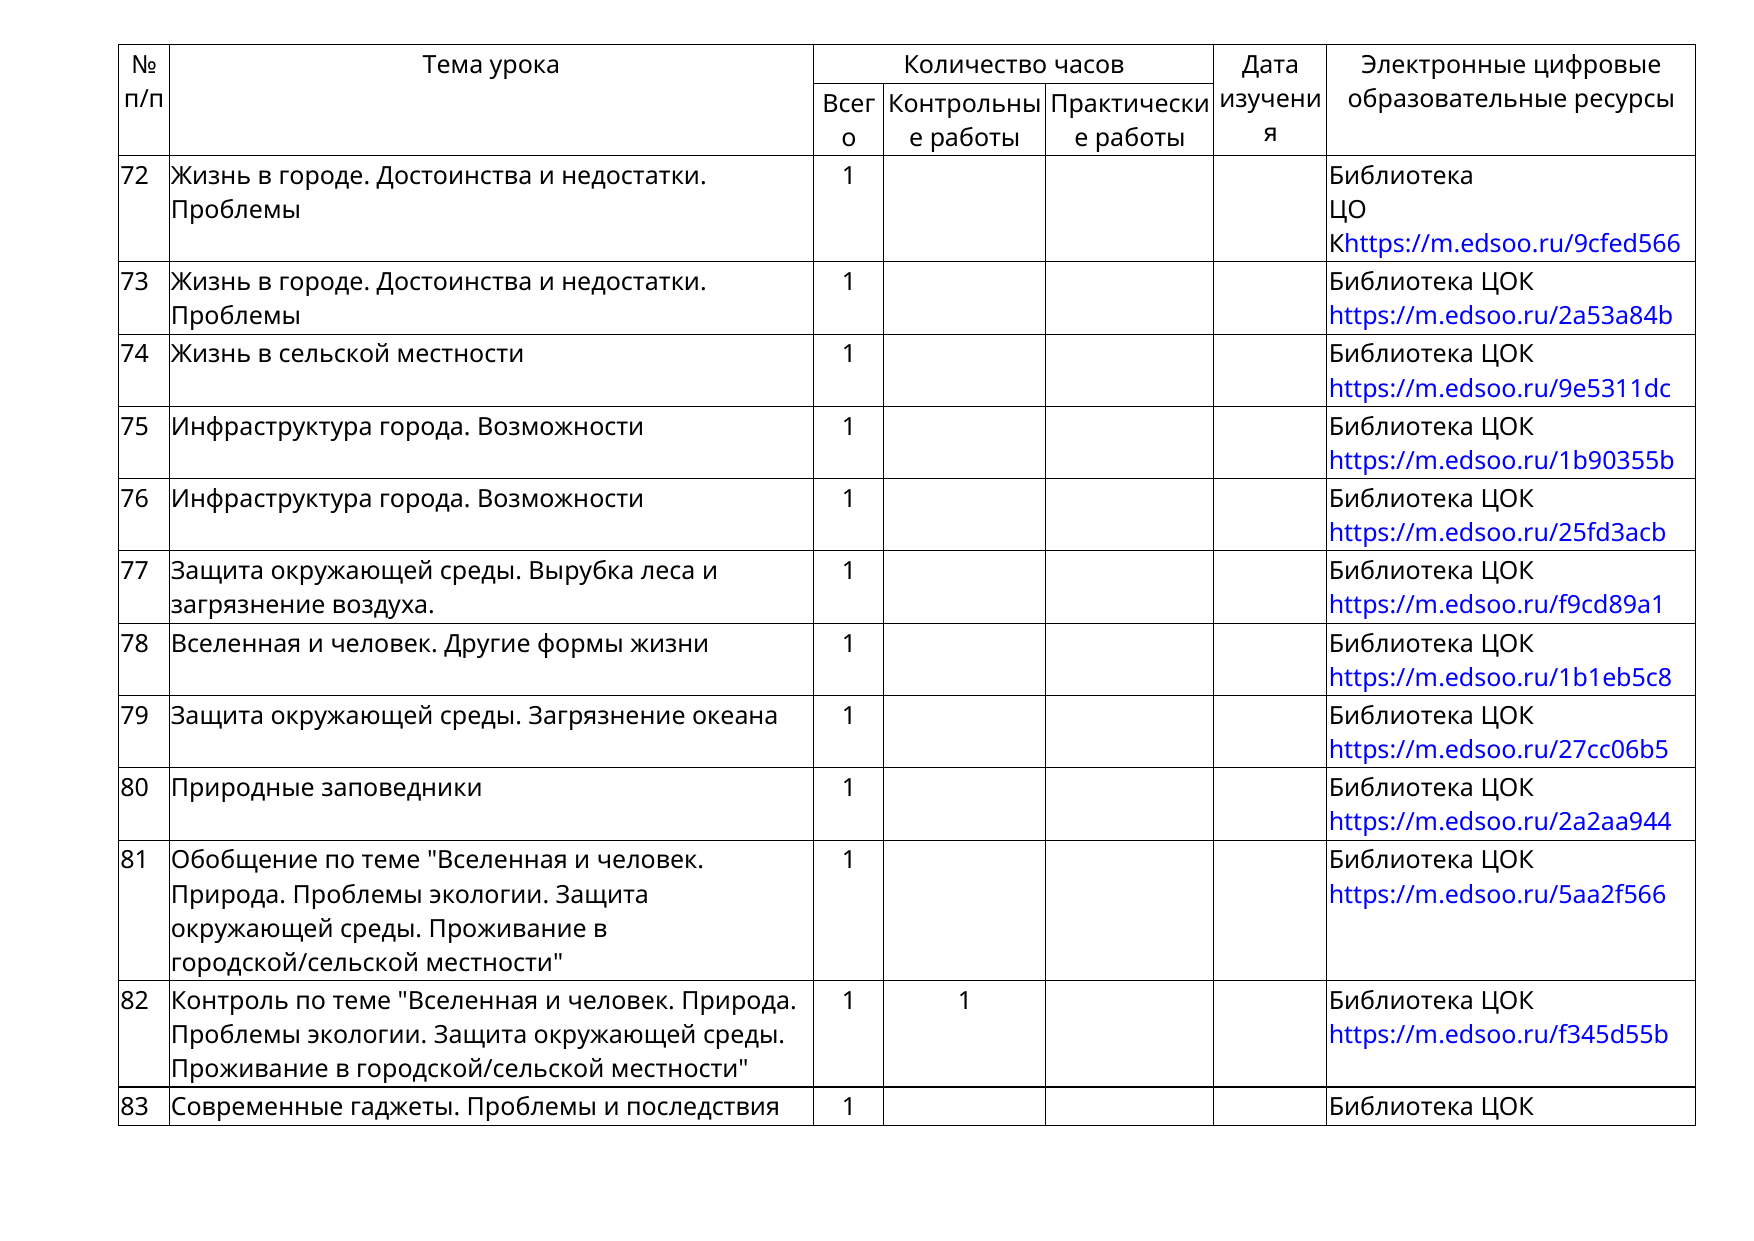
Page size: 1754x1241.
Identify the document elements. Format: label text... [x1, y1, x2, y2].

table_cell 79 [119, 696, 169, 767]
table_cell Контроль по теме "Вселенная и человек. Природа. Проблемы экологии. Защита окружающей среды. Проживание в городской/сельской местности" [170, 981, 813, 1086]
table_cell [1046, 624, 1213, 695]
table_cell [1214, 981, 1326, 1086]
table_cell Жизнь в городе. Достоинства и недостатки. Проблемы [170, 262, 813, 333]
table_cell Жизнь в сельской местности [170, 335, 813, 406]
table_cell Природные заповедники [170, 768, 813, 839]
table_cell 1 [814, 1088, 883, 1124]
table_cell 80 [119, 768, 169, 839]
table_cell [1046, 262, 1213, 333]
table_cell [170, 1088, 813, 1124]
table_cell Библиотека ЦОК https://m.edsoo.ru/2a53a84b [1327, 262, 1695, 333]
table_cell Защита окружающей среды. Загрязнение океана [170, 696, 813, 767]
table_cell Библиотека ЦОК https://m.edsoo.ru/5aa2f566 [1327, 841, 1695, 980]
table_cell 1 [814, 551, 883, 623]
table_cell [884, 696, 1045, 767]
table_cell 73 [119, 262, 169, 333]
table_cell [884, 407, 1045, 478]
table_cell [884, 335, 1045, 406]
table_cell Библиотека ЦОК https://m.edsoo.ru/27cc06b5 [1327, 696, 1695, 767]
table_cell 1 [814, 479, 883, 550]
table_cell [884, 768, 1045, 839]
table_cell [884, 551, 1045, 623]
table_cell [884, 262, 1045, 333]
table_cell [1046, 768, 1213, 839]
table_cell 81 [119, 841, 169, 980]
table_cell 75 [119, 407, 169, 478]
table_cell [1214, 1088, 1326, 1124]
table_cell Практические работы [1046, 84, 1213, 155]
table_cell [1046, 696, 1213, 767]
table_cell 72 [119, 156, 169, 261]
table_cell [1046, 479, 1213, 550]
table_cell 1 [814, 696, 883, 767]
table_cell [1214, 551, 1326, 623]
table_cell 77 [119, 551, 169, 623]
table_cell 1 [814, 841, 883, 980]
table_cell Библиотека ЦОК https://m.edsoo.ru/1b90355b [1327, 407, 1695, 478]
table_cell [1214, 624, 1326, 695]
table_cell Библиотека ЦОК https://m.edsoo.ru/f9cd89a1 [1327, 551, 1695, 623]
table_cell Инфраструктура города. Возможности [170, 479, 813, 550]
table_cell 1 [814, 262, 883, 333]
table_header Дата изучения [1214, 45, 1326, 155]
table_cell 82 [119, 981, 169, 1086]
table_cell [1214, 696, 1326, 767]
table_cell Вселенная и человек. Другие формы жизни [170, 624, 813, 695]
table_cell [1046, 841, 1213, 980]
table_cell Жизнь в городе. Достоинства и недостатки. Проблемы [170, 156, 813, 261]
table_cell [1046, 407, 1213, 478]
table_cell 1 [814, 768, 883, 839]
table_header Электронные цифровые образовательные ресурсы [1327, 45, 1695, 155]
table_cell 1 [884, 981, 1045, 1086]
table_cell [1214, 407, 1326, 478]
table_cell 78 [119, 624, 169, 695]
table_cell [1046, 981, 1213, 1086]
table_cell Библиотека ЦОК https://m.edsoo.ru/2a2aa944 [1327, 768, 1695, 839]
table_cell Библиотека ЦОК https://m.edsoo.ru/25fd3acb [1327, 479, 1695, 550]
table_cell 76 [119, 479, 169, 550]
table_cell [1046, 335, 1213, 406]
table_cell Библиотека ЦОК https://m.edsoo.ru/f345d55b [1327, 981, 1695, 1086]
table_cell [1046, 156, 1213, 261]
table_header Тема урока [170, 45, 813, 155]
table_cell Инфраструктура города. Возможности [170, 407, 813, 478]
table_cell Библиотека ЦОКhttps://m.edsoo.ru/9cfed566 [1327, 156, 1695, 261]
table_cell 1 [814, 981, 883, 1086]
table_cell [1214, 479, 1326, 550]
table_cell [884, 624, 1045, 695]
table_header Количество часов [814, 45, 1213, 83]
table_cell [1214, 156, 1326, 261]
table_cell 1 [814, 335, 883, 406]
table_cell [884, 156, 1045, 261]
table_cell [1046, 551, 1213, 623]
table_cell Защита окружающей среды. Вырубка леса и загрязнение воздуха. [170, 551, 813, 623]
table_cell 1 [814, 156, 883, 261]
table_cell [884, 841, 1045, 980]
table_cell Контрольные работы [884, 84, 1045, 155]
table_header № п/п [119, 45, 169, 155]
table_cell Библиотека ЦОК https://m.edsoo.ru/1b1eb5c8 [1327, 624, 1695, 695]
table_cell [1214, 768, 1326, 839]
table_cell 74 [119, 335, 169, 406]
table_cell [884, 1088, 1045, 1124]
table_cell [1214, 841, 1326, 980]
table_cell [1046, 1088, 1213, 1124]
table_cell [1214, 262, 1326, 333]
table_cell Обобщение по теме "Вселенная и человек. Природа. Проблемы экологии. Защита окружающей среды. Проживание в городской/сельской местности" [170, 841, 813, 980]
table_cell Всего [814, 84, 883, 155]
table_cell 83 [119, 1088, 169, 1124]
table_cell [1214, 335, 1326, 406]
table_cell 1 [814, 407, 883, 478]
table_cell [1327, 1088, 1695, 1124]
table_cell Библиотека ЦОК https://m.edsoo.ru/9e5311dc [1327, 335, 1695, 406]
table_cell 1 [814, 624, 883, 695]
table_cell [884, 479, 1045, 550]
